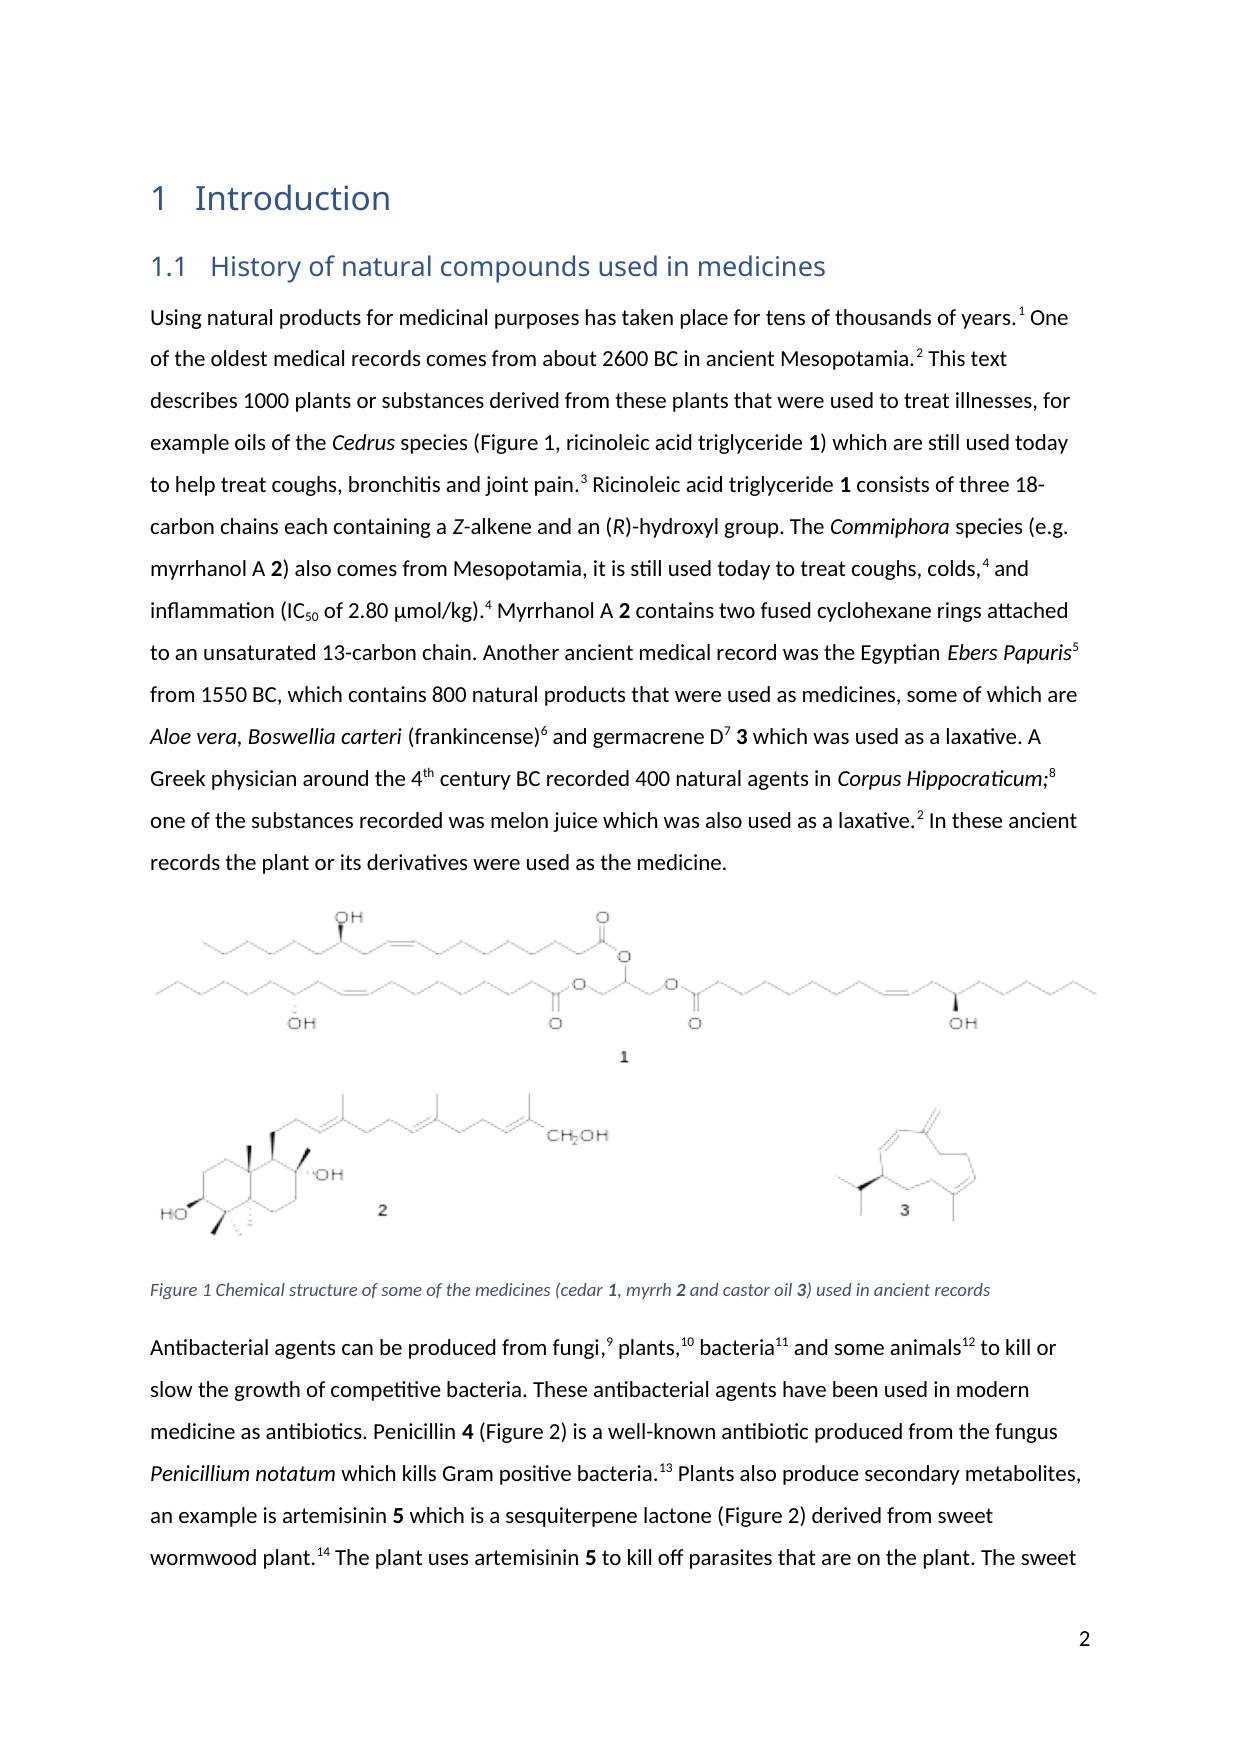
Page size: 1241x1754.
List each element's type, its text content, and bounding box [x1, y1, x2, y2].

text Figure 1 Chemical structure of some of the medicines (cedar 1, myrrh 2 and castor oil 3) used in ancient records [150, 1278, 1090, 1301]
subtitle Introduction [150, 175, 1090, 220]
text Using natural products for medicinal purposes has taken place for tens of thousands of years.1 One of the oldest medical records comes from about 2600 BC in ancient Mesopotamia.2 This text describes 1000 plants or substances derived from these plants that were used to treat illnesses, for example oils of the Cedrus species (Figure 1, ricinoleic acid triglyceride 1) which are still used today to help treat coughs, bronchitis and joint pain.3 Ricinoleic acid triglyceride 1 consists of three 18-carbon chains each containing a Z-alkene and an (R)-hydroxyl group. The Commiphora species (e.g. myrrhanol A 2) also comes from Mesopotamia, it is still used today to treat coughs, colds,4 and inflammation (IC50 of 2.80 µmol/kg).4 Myrrhanol A 2 contains two fused cyclohexane rings attached to an unsaturated 13-carbon chain. Another ancient medical record was the Egyptian Ebers Papuris5 from 1550 BC, which contains 800 natural products that were used as medicines, some of which are Aloe vera, Boswellia carteri (frankincense)6 and germacrene D7 3 which was used as a laxative. A Greek physician around the 4th century BC recorded 400 natural agents in Corpus Hippocraticum;8 one of the substances recorded was melon juice which was also used as a laxative.2 In these ancient records the plant or its derivatives were used as the medicine. [150, 303, 1090, 876]
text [150, 1333, 1090, 1571]
subtitle History of natural compounds used in medicines [150, 247, 1090, 284]
